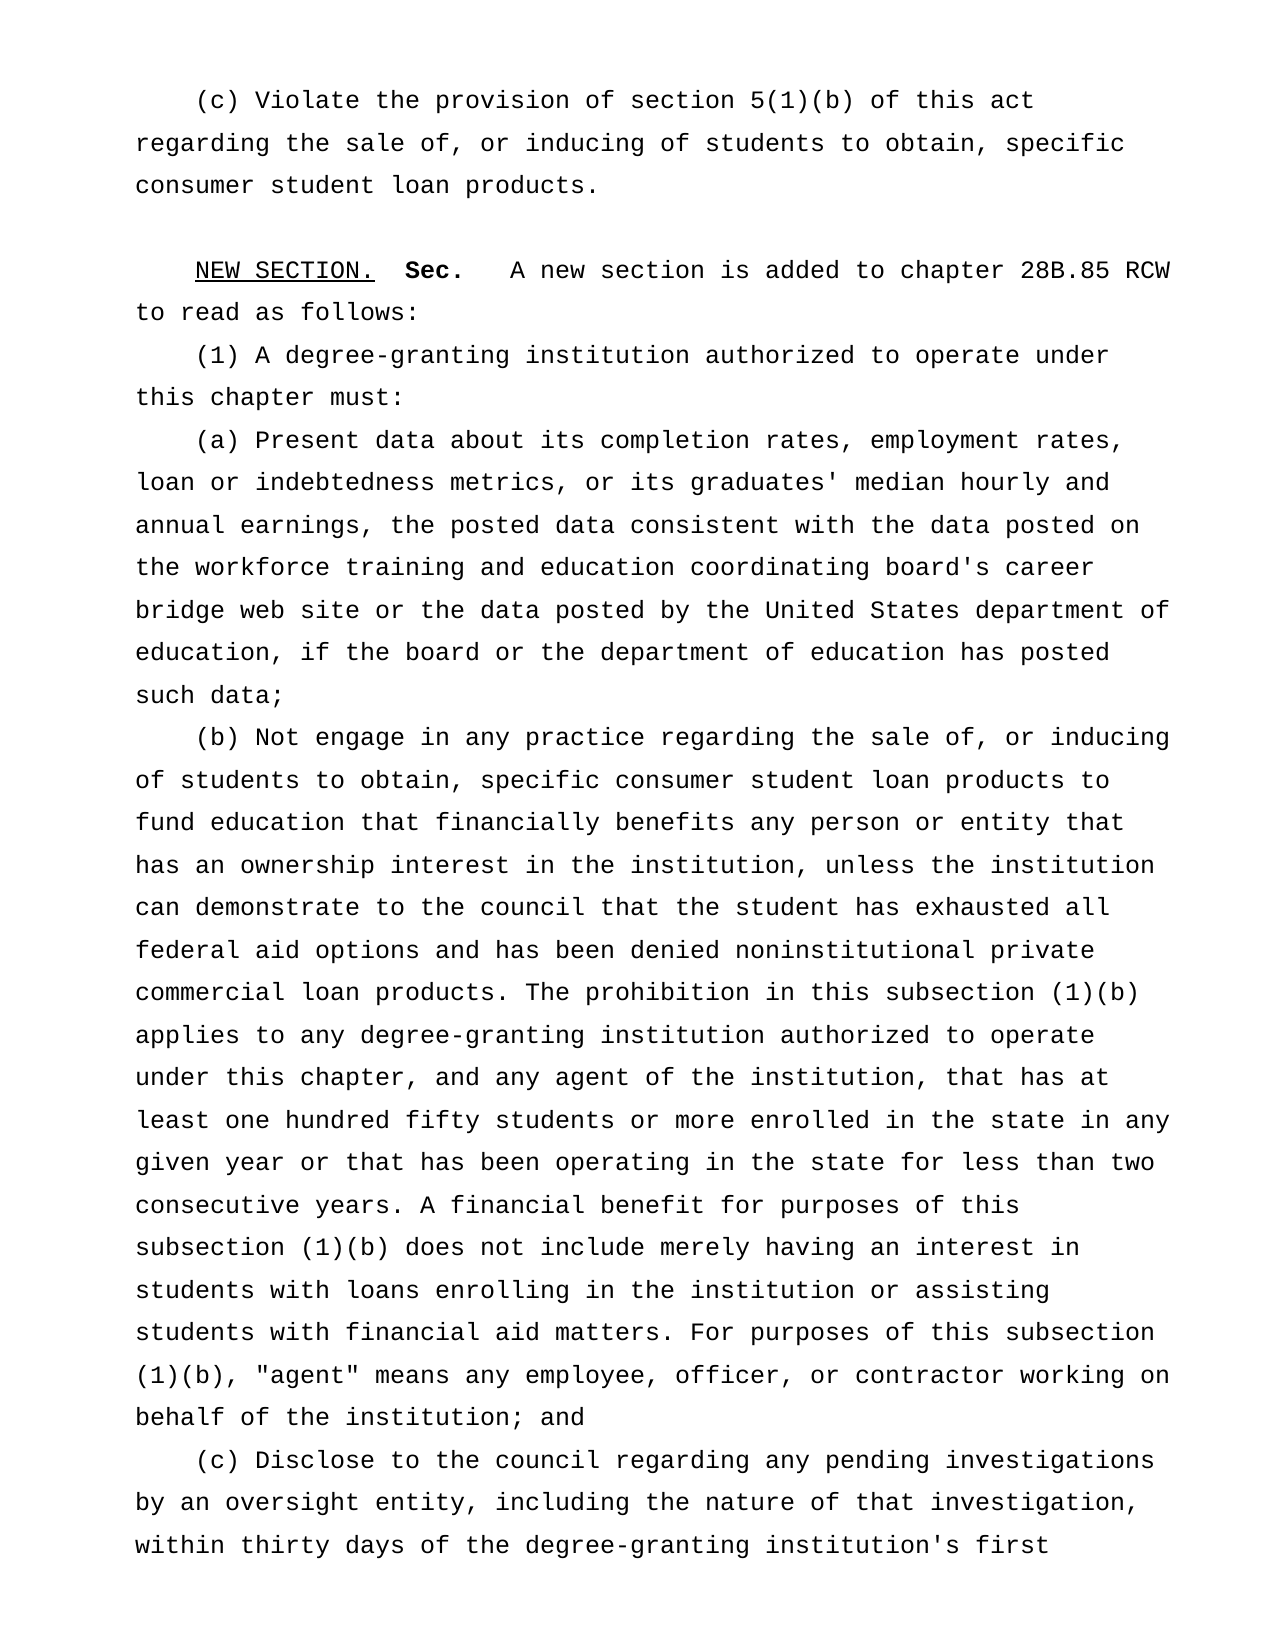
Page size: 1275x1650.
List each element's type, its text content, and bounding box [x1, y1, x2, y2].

text (a) Present data about its completion rates, employment rates, loan or indebtedness metrics, or its graduates' median hourly and annual earnings, the posted data consistent with the data posted on the workforce training and education coordinating board's career bridge web site or the data posted by the United States department of education, if the board or the department of education has posted such data; [135, 414, 1170, 712]
text (b) Not engage in any practice regarding the sale of, or inducing of students to obtain, specific consumer student loan products to fund education that financially benefits any person or entity that has an ownership interest in the institution, unless the institution can demonstrate to the council that the student has exhausted all federal aid options and has been denied noninstitutional private commercial loan products. The prohibition in this subsection (1)(b) applies to any degree-granting institution authorized to operate under this chapter, and any agent of the institution, that has at least one hundred fifty students or more enrolled in the state in any given year or that has been operating in the state for less than two consecutive years. A financial benefit for purposes of this subsection (1)(b) does not include merely having an interest in students with loans enrolling in the institution or assisting students with financial aid matters. For purposes of this subsection (1)(b), "agent" means any employee, officer, or contractor working on behalf of the institution; and [135, 712, 1170, 1434]
text NEW SECTION. Sec. A new section is added to chapter 28B.85 RCW to read as follows: [135, 244, 1170, 329]
text (1) A degree-granting institution authorized to operate under this chapter must: [135, 329, 1170, 414]
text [135, 1434, 1170, 1562]
text (c) Violate the provision of section 5(1)(b) of this act regarding the sale of, or inducing of students to obtain, specific consumer student loan products. [135, 75, 1170, 202]
